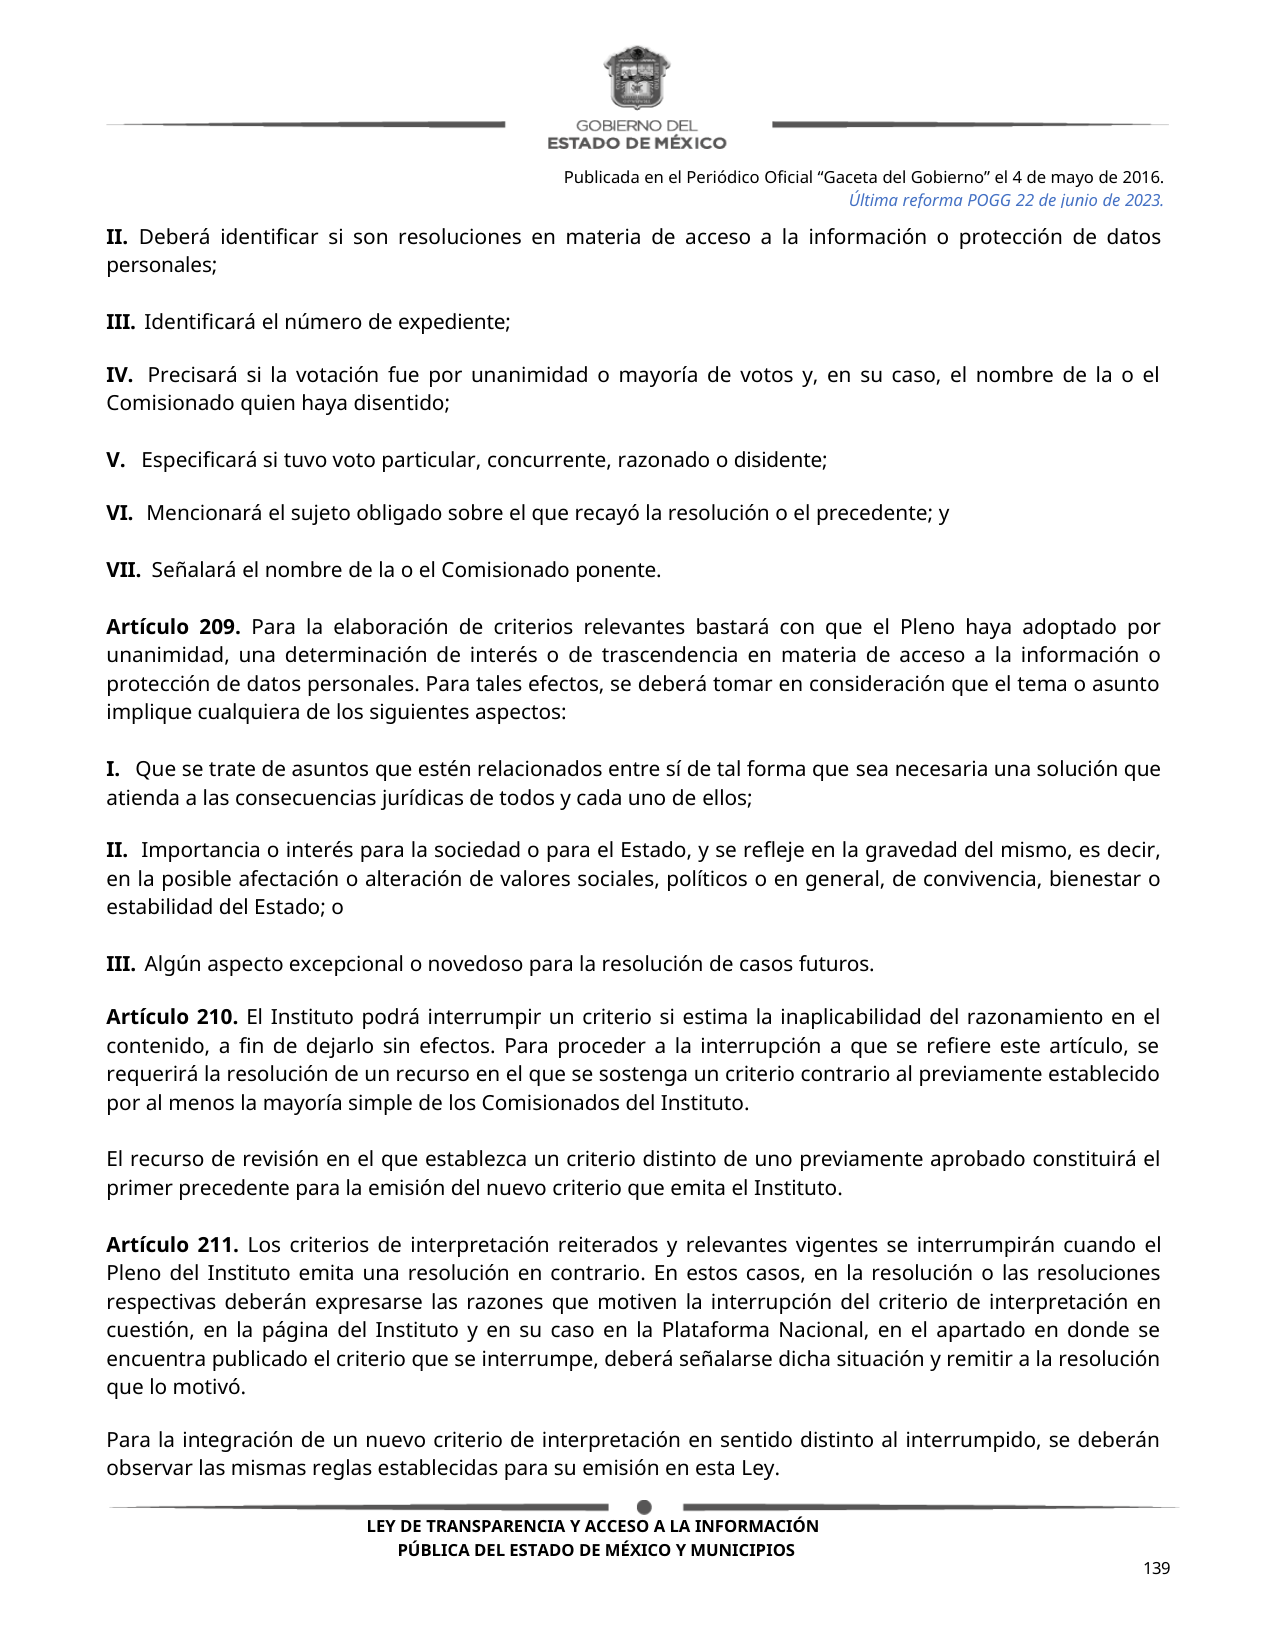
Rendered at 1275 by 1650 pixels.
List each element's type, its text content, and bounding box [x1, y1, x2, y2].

text El recurso de revisión en el que establezca un criterio distinto de uno previamente aprobado constituirá el primer precedente para la emisión del nuevo criterio que emita el Instituto. [106, 1144, 1162, 1201]
list Que se trate de asuntos que estén relacionados entre sí de tal forma que sea necesaria una solución que atienda a las consecuencias jurídicas de todos y cada uno de ellos; [106, 754, 1162, 811]
list Precisará si la votación fue por unanimidad o mayoría de votos y, en su caso, el nombre de la o el Comisionado quien haya disentido; [106, 360, 1162, 417]
text Artículo 210. El Instituto podrá interrumpir un criterio si estima la inaplicabilidad del razonamiento en el contenido, a fin de dejarlo sin efectos. Para proceder a la interrupción a que se refiere este artículo, se requerirá la resolución de un recurso en el que se sostenga un criterio contrario al previamente establecido por al menos la mayoría simple de los Comisionados del Instituto. [106, 1002, 1162, 1116]
text Artículo 209. Para la elaboración de criterios relevantes bastará con que el Pleno haya adoptado por unanimidad, una determinación de interés o de trascendencia en materia de acceso a la información o protección de datos personales. Para tales efectos, se deberá tomar en consideración que el tema o asunto implique cualquiera de los siguientes aspectos: [106, 612, 1162, 726]
list Identificará el número de expediente; [106, 307, 1175, 336]
list Deberá identificar si son resoluciones en materia de acceso a la información o protección de datos personales; [106, 222, 1163, 279]
text Para la integración de un nuevo criterio de interpretación en sentido distinto al interrumpido, se deberán observar las mismas reglas establecidas para su emisión en esta Ley. [106, 1425, 1162, 1482]
list Importancia o interés para la sociedad o para el Estado, y se refleje en la gravedad del mismo, es decir, en la posible afectación o alteración de valores sociales, políticos o en general, de convivencia, bienestar o estabilidad del Estado; o [106, 836, 1163, 921]
picture [109, 1500, 1180, 1515]
text Artículo 211. Los criterios de interpretación reiterados y relevantes vigentes se interrumpirán cuando el Pleno del Instituto emita una resolución en contrario. En estos casos, en la resolución o las resoluciones respectivas deberán expresarse las razones que motiven la interrupción del criterio de interpretación en cuestión, en la página del Instituto y en su caso en la Plataforma Nacional, en el apartado en donde se encuentra publicado el criterio que se interrumpe, deberá señalarse dicha situación y remitir a la resolución que lo motivó. [106, 1230, 1162, 1401]
list Especificará si tuvo voto particular, concurrente, razonado o disidente; [106, 446, 1175, 474]
picture [106, 44, 1169, 149]
list Algún aspecto excepcional o novedoso para la resolución de casos futuros. [106, 949, 1175, 978]
list Mencionará el sujeto obligado sobre el que recayó la resolución o el precedente; y [106, 498, 1175, 527]
list Señalará el nombre de la o el Comisionado ponente. [106, 555, 1175, 584]
